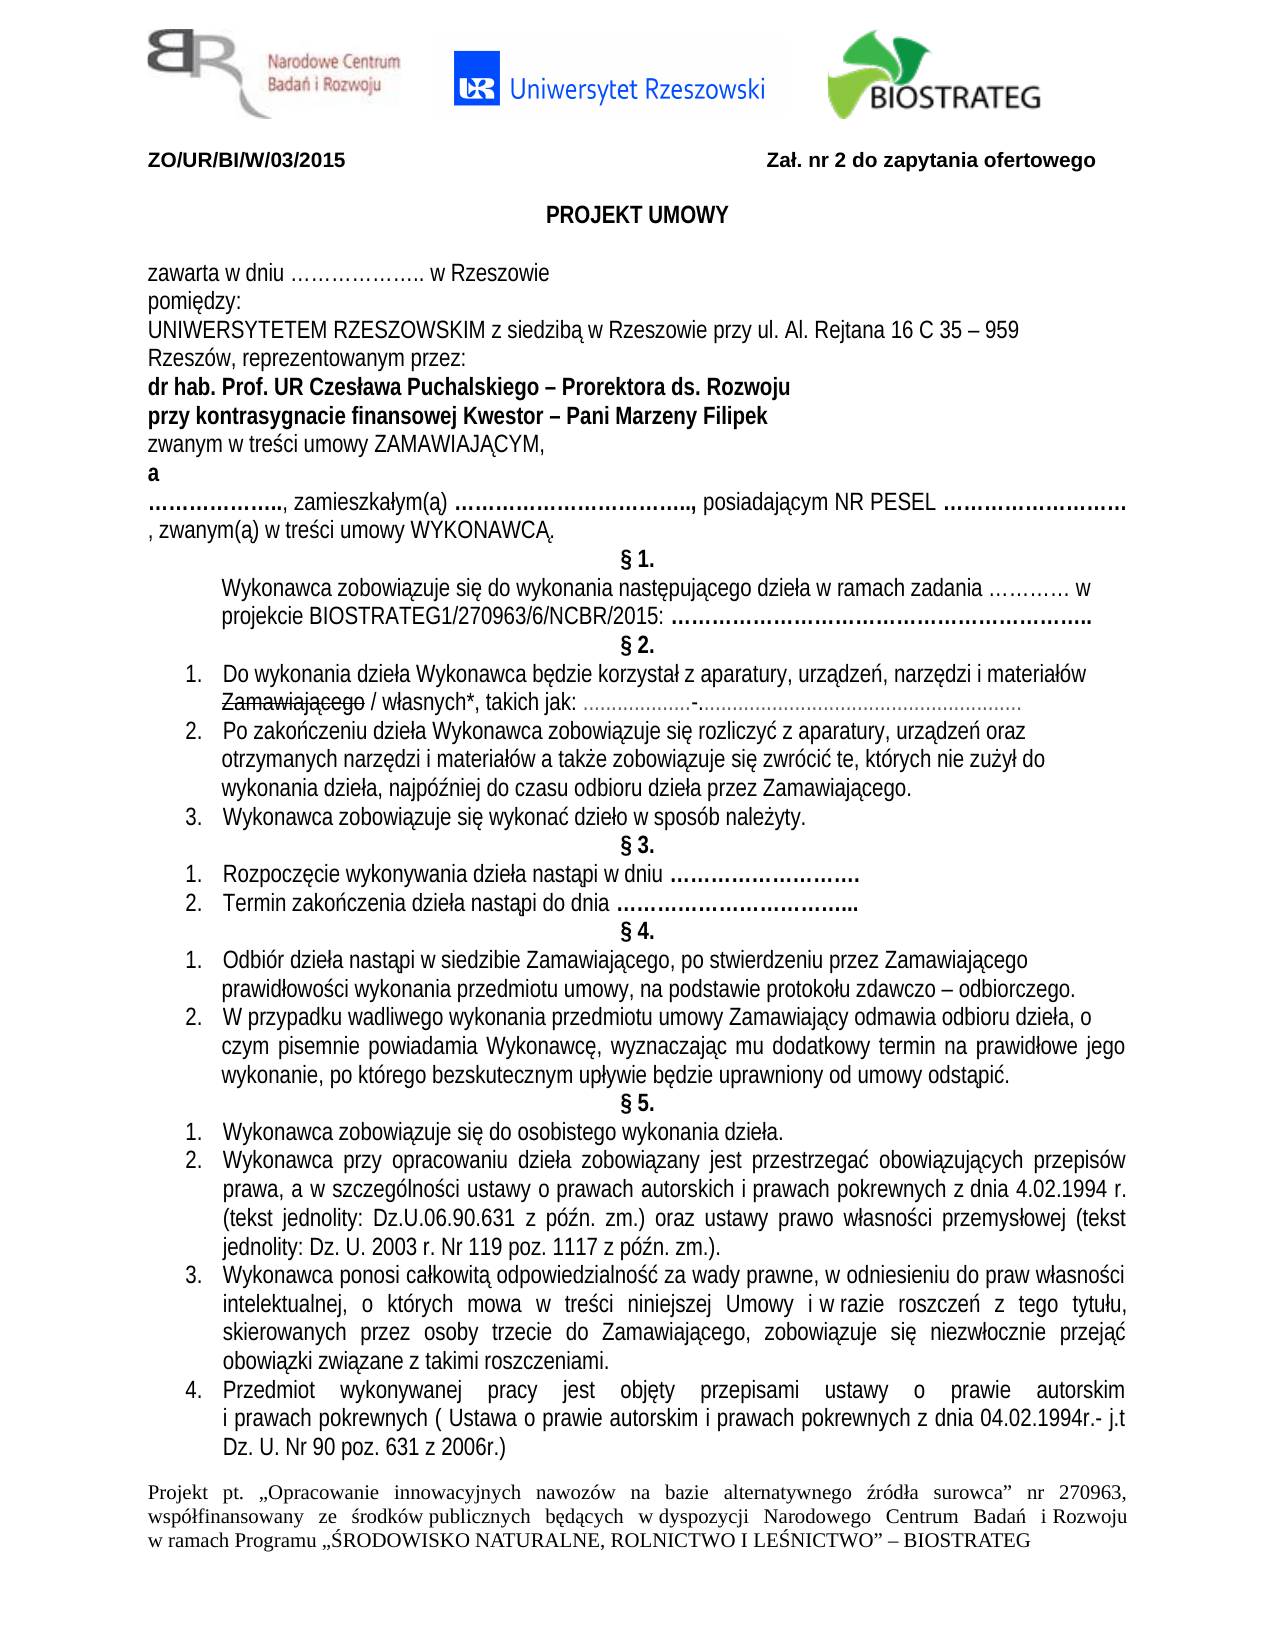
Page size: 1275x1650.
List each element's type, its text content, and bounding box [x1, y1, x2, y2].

list Wykonawca ponosi całkowitą odpowiedzialność za wady prawne, w odniesieniu do praw własności intelektualnej, o których mowa w treści niniejszej Umowy i w razie roszczeń z tego tytułu, skierowanych przez osoby trzecie do Zamawiającego, zobowiązuje się niezwłocznie przejąć obowiązki związane z takimi roszczeniami. [185, 1260, 1127, 1375]
text UNIWERSYTETEM RZESZOWSKIM z siedzibą w Rzeszowie przy ul. Al. Rejtana 35 – 959 [148, 315, 1127, 343]
list Wykonawca zobowiązuje się do osobistego wykonania dzieła. [185, 1117, 1127, 1146]
list Termin zakończenia dzieła nastąpi do dnia ……………………………... [185, 888, 1127, 916]
text wykonania dzieła, najpóźniej do czasu odbioru dzieła przez Zamawiającego. [148, 773, 1127, 802]
text zwanym w treści umowy ZAMAWIAJĄCYM, [148, 429, 1127, 458]
picture [431, 37, 787, 119]
list Do wykonania dzieła Wykonawca będzie korzystał z aparatury, urządzeń, narzędzi i materiałów [185, 658, 1127, 687]
text prawidłowości wykonania przedmiotu umowy, na podstawie protokołu zdawczo – odbiorczego. [148, 974, 1127, 1002]
text czym pisemnie powiadamia Wykonawcę, wyznaczając mu dodatkowy termin na prawidłowe jego wykonanie, po którego bezskutecznym upływie będzie uprawniony od umowy odstąpić. [221, 1031, 1127, 1088]
list Rozpoczęcie wykonywania dzieła nastąpi w dniu ………………………. [185, 859, 1127, 888]
list Po zakończeniu dzieła Wykonawca zobowiązuje się rozliczyć z aparatury, urządzeń oraz [185, 716, 1127, 744]
list W przypadku wadliwego wykonania przedmiotu umowy Zamawiający odmawia odbioru dzieła, o [185, 1002, 1127, 1031]
text ……………….., zamieszkałym(ą) …………………………….., posiadającym NR PESEL ……………………… , zwanym(ą) w treści umowy WYKONAWCĄ. [148, 487, 1127, 544]
text § 1. [148, 544, 1127, 573]
text a [148, 458, 1127, 487]
list Odbiór dzieła nastąpi w siedzibie Zamawiającego, po stwierdzeniu przez Zamawiającego [185, 945, 1127, 974]
list Wykonawca przy opracowaniu dzieła zobowiązany jest przestrzegać obowiązujących przepisów prawa, a w szczególności ustawy o prawach autorskich i prawach pokrewnych z dnia 4.02.1994 r. (tekst jednolity: Dz.U.06.90.631 z późn. zm.) oraz ustawy prawo własności przemysłowej (tekst jednolity: Dz. U. 2003 r. Nr 119 poz. 1117 z późn. zm.). [185, 1146, 1127, 1260]
text Wykonawca zobowiązuje się do wykonania następującego dzieła w ramach zadania ………… w projekcie BIOSTRATEG1/270963/6/NCBR/2015: …………………………………………………….. [221, 573, 1127, 630]
text otrzymanych narzędzi i materiałów a także zobowiązuje się zwrócić te, których nie zużył do [148, 744, 1127, 773]
picture [827, 29, 1042, 119]
text zawarta w dniu ……………….. w Rzeszowie [148, 257, 1127, 286]
list Przedmiot wykonywanej pracy jest objęty przepisami ustawy o prawie autorskim i prawach pokrewnych ( Ustawa o prawie autorskim i prawach pokrewnych z dnia 04.02.1994r.- j.t Dz. U. Nr 90 poz. 631 z 2006r.) [185, 1375, 1127, 1461]
text § 3. [148, 830, 1127, 859]
text Rzeszów, reprezentowanym przez: [148, 343, 1127, 372]
text § 2. [148, 630, 1127, 658]
text § 4. [148, 916, 1127, 945]
list Wykonawca zobowiązuje się wykonać dzieło w sposób należyty. [185, 802, 1127, 830]
text § 5. [148, 1088, 1127, 1117]
text ZO/UR/BI/W/03/2015 Zał. nr 2 do zapytania ofertowego [148, 148, 1127, 172]
text dr hab. Prof. UR Czesława Puchalskiego – Prorektora ds. Rozwoju [148, 372, 1120, 401]
text pomiędzy: [148, 286, 1127, 315]
text PROJEKT UMOWY [148, 200, 1127, 229]
text Zamawiającego / własnych*, takich jak: ...................-......................................................... [221, 687, 1127, 716]
picture [147, 29, 401, 119]
text przy kontrasygnacie finansowej Kwestor – Pani Marzeny Filipek [148, 401, 1120, 429]
